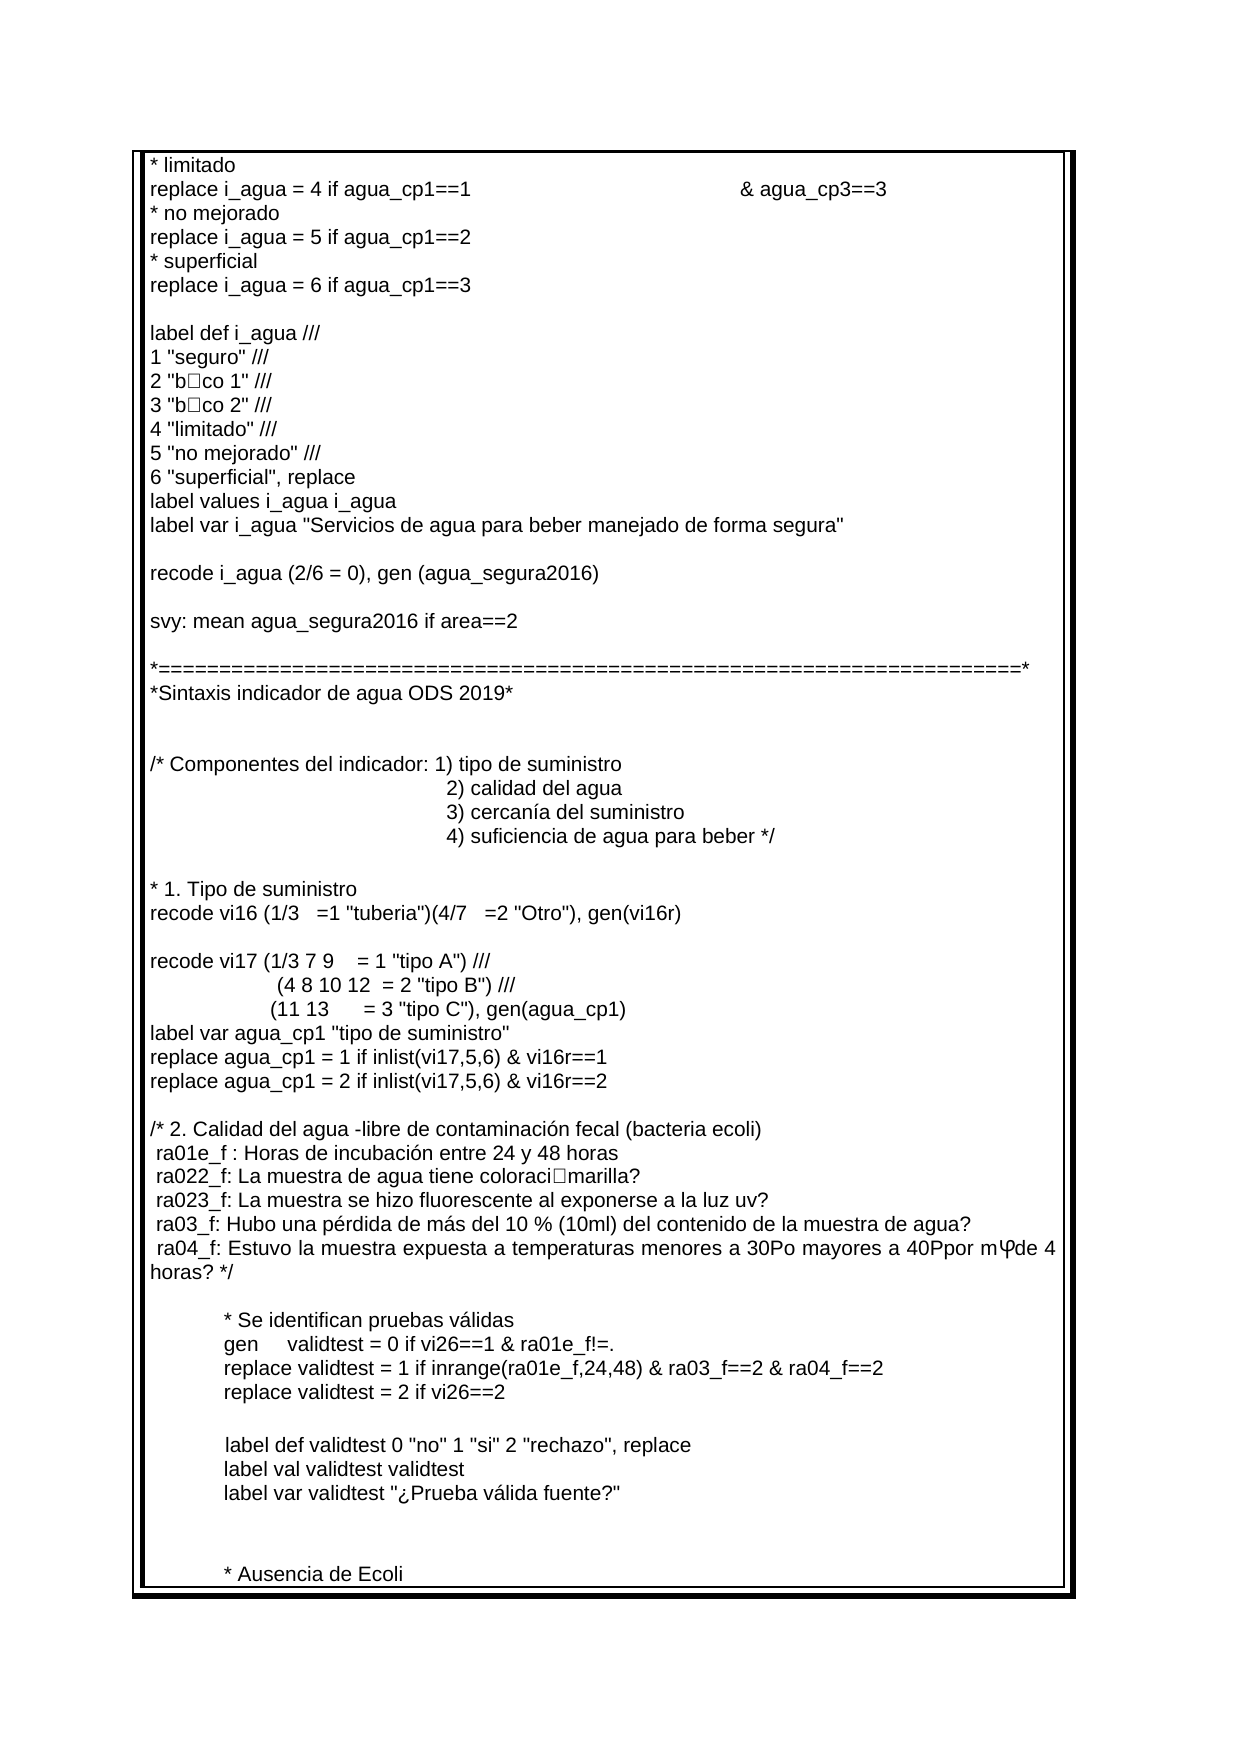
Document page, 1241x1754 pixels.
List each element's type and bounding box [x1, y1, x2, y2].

table_cell [145, 153, 1063, 1586]
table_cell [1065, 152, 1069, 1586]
